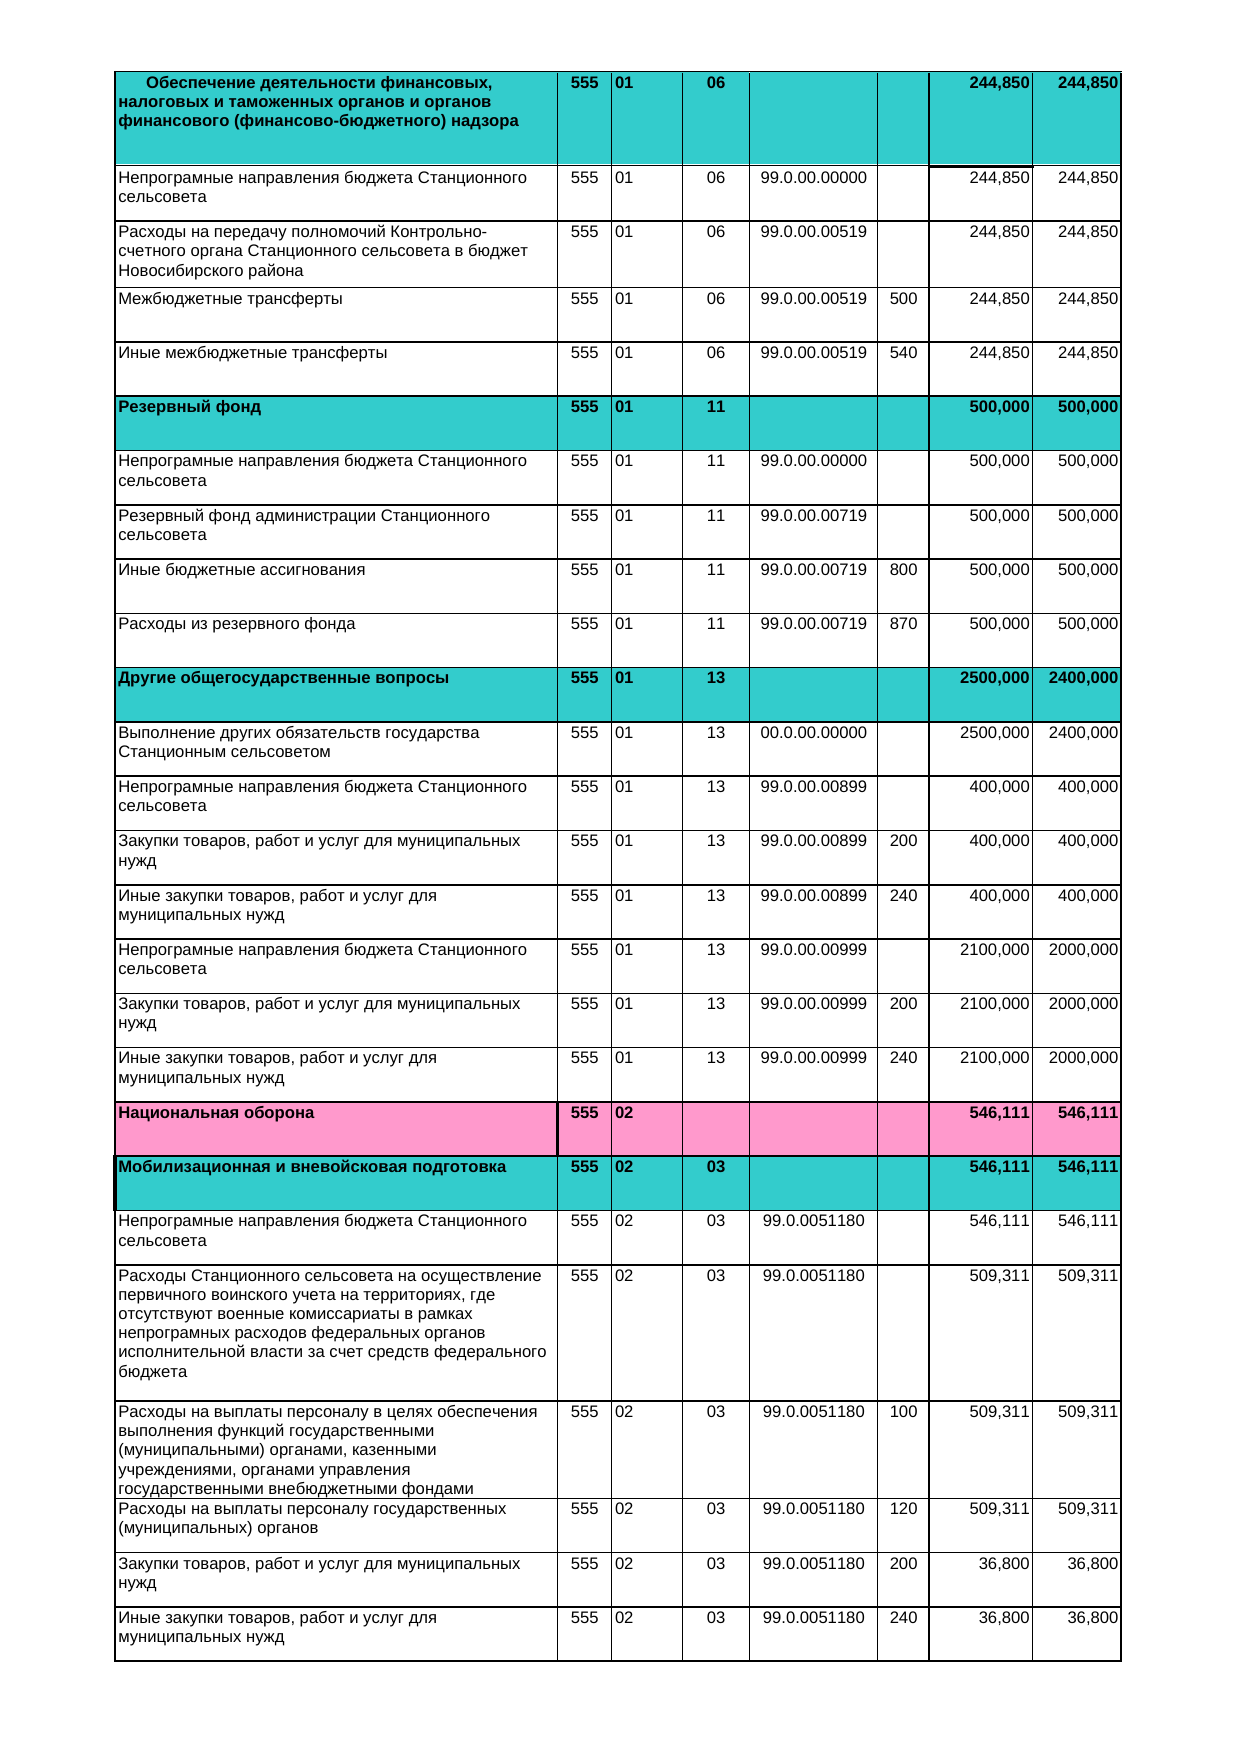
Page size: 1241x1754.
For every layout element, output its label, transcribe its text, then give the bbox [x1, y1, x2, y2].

table_cell 2100,000 [930, 1048, 1032, 1101]
table_cell [878, 777, 928, 829]
table_cell 99.0.00.00899 [750, 831, 877, 884]
table_cell 120 [878, 1499, 928, 1552]
table_cell 240 [878, 886, 928, 938]
table_cell 01 [612, 940, 682, 992]
table_cell Закупки товаров, работ и услуг для муниципальных нужд [116, 1553, 557, 1606]
table_cell 01 [612, 506, 682, 558]
table_cell [878, 1103, 928, 1155]
table_cell 546,111 [1033, 1157, 1120, 1210]
table_cell 99.0.00.00899 [750, 886, 877, 938]
table_cell 06 [683, 343, 749, 395]
table_cell 546,111 [930, 1103, 1032, 1155]
table_cell 555 [558, 886, 611, 938]
table_cell 555 [558, 288, 611, 341]
table_cell 870 [878, 614, 928, 667]
table_cell 555 [558, 831, 611, 884]
table_cell 500,000 [1033, 614, 1120, 667]
table_cell [878, 1211, 928, 1264]
table_cell 509,311 [930, 1402, 1032, 1498]
table_cell 99.0.0051180 [750, 1499, 877, 1552]
table_cell Иные бюджетные ассигнования [116, 560, 557, 612]
table_cell 99.0.0051180 [750, 1266, 877, 1400]
table_cell [878, 1157, 928, 1210]
table_cell 13 [683, 940, 749, 992]
table_cell 509,311 [1033, 1499, 1120, 1552]
table_cell Резервный фонд [116, 397, 557, 450]
table_cell 03 [683, 1402, 749, 1498]
table_cell 400,000 [930, 777, 1032, 829]
table_cell 555 [558, 1048, 611, 1101]
table_cell [750, 72, 877, 164]
table_cell 244,850 [930, 222, 1032, 287]
table_cell 01 [612, 343, 682, 395]
table_cell 2500,000 [930, 723, 1032, 775]
table_cell Непрограмные направления бюджета Станционного сельсовета [116, 451, 557, 504]
table_cell 99.0.0051180 [750, 1553, 877, 1606]
table_cell 100 [878, 1402, 928, 1498]
table_cell 240 [878, 1048, 928, 1101]
table_cell Другие общегосударственные вопросы [116, 668, 557, 721]
table_cell 99.0.00.00999 [750, 940, 877, 992]
table_cell 01 [612, 1048, 682, 1101]
table_cell Расходы на выплаты персоналу в целях обеспечения выполнения функций государственными (муниципальными) органами, казенными учреждениями, органами управления государственными внебюджетными фондами [116, 1402, 557, 1498]
table_cell 2000,000 [1033, 940, 1120, 992]
table_cell [750, 397, 877, 450]
table_cell 13 [683, 994, 749, 1047]
table_cell [750, 1157, 877, 1210]
table_cell [878, 222, 928, 287]
table_cell 509,311 [1033, 1402, 1120, 1498]
table_cell 500,000 [1033, 397, 1120, 450]
table_cell 244,850 [930, 72, 1032, 164]
table_cell 99.0.00.00999 [750, 994, 877, 1047]
table_cell 99.0.00.00519 [750, 343, 877, 395]
table_cell [878, 72, 929, 164]
table_cell 555 [558, 1157, 611, 1210]
table_cell 244,850 [930, 343, 1032, 395]
table_cell Расходы на передачу полномочий Контрольно-счетного органа Станционного сельсовета в бюджет Новосибирского района [116, 222, 557, 287]
table_cell [878, 506, 928, 558]
table_cell 244,850 [1033, 288, 1120, 341]
table_cell 01 [612, 994, 682, 1047]
table_cell 01 [612, 451, 682, 504]
table_cell 800 [878, 560, 928, 612]
table_cell 555 [558, 614, 611, 667]
table_cell 06 [683, 72, 749, 164]
table_cell 02 [612, 1553, 682, 1606]
table_cell Расходы Станционного сельсовета на осуществление первичного воинского учета на территориях, где отсутствуют военные комиссариаты в рамках непрограмных расходов федеральных органов исполнительной власти за счет средств федерального бюджета [116, 1266, 557, 1400]
table_cell 36,800 [930, 1553, 1032, 1606]
table_cell 555 [558, 1211, 611, 1264]
table_cell Иные закупки товаров, работ и услуг для муниципальных нужд [116, 886, 557, 938]
table_cell 99.0.0051180 [750, 1211, 877, 1264]
table_cell 555 [558, 343, 611, 395]
table_cell Иные межбюджетные трансферты [116, 343, 557, 395]
table_cell 99.0.00.00519 [750, 222, 877, 287]
table_cell 11 [683, 614, 749, 667]
table_cell 02 [612, 1157, 682, 1210]
table_cell 500,000 [930, 506, 1032, 558]
table_cell 02 [612, 1499, 682, 1552]
table_cell 01 [612, 397, 682, 450]
table_cell 01 [612, 72, 682, 164]
table_cell 06 [683, 166, 749, 220]
table_cell 400,000 [1033, 831, 1120, 884]
table_cell 400,000 [930, 886, 1032, 938]
table_cell Закупки товаров, работ и услуг для муниципальных нужд [116, 831, 557, 884]
table_cell 36,800 [1033, 1553, 1120, 1606]
table_cell [750, 1103, 877, 1155]
table_cell 36,800 [930, 1608, 1032, 1660]
table_cell 555 [558, 1553, 611, 1606]
table_cell 01 [612, 831, 682, 884]
table_cell 555 [558, 1266, 611, 1400]
table_cell [878, 723, 928, 775]
table_cell 555 [558, 451, 611, 504]
table_cell Расходы на выплаты персоналу государственных (муниципальных) органов [116, 1499, 557, 1552]
table_cell 2500,000 [930, 668, 1032, 721]
table_cell 13 [683, 777, 749, 829]
table_cell 500,000 [1033, 451, 1120, 504]
table_cell 2400,000 [1033, 668, 1120, 721]
table_cell 02 [612, 1211, 682, 1264]
table_cell 03 [683, 1553, 749, 1606]
table_cell 01 [612, 166, 682, 220]
table_cell Непрограмные направления бюджета Станционного сельсовета [116, 940, 557, 992]
table_cell 555 [558, 506, 611, 558]
table_cell 244,850 [1033, 343, 1120, 395]
table_cell 546,111 [930, 1157, 1032, 1210]
table_cell 01 [612, 777, 682, 829]
table_cell 244,850 [1033, 72, 1121, 164]
table_cell 2000,000 [1033, 994, 1120, 1047]
table_cell 555 [558, 723, 611, 775]
table_cell 01 [612, 222, 682, 287]
table_cell 11 [683, 560, 749, 612]
table_cell 244,850 [1033, 166, 1120, 220]
table_cell 244,850 [930, 168, 1032, 220]
table_cell 01 [612, 723, 682, 775]
table_cell 00.0.00.00000 [750, 723, 877, 775]
table_cell 555 [558, 777, 611, 829]
table_cell 200 [878, 831, 928, 884]
table_cell 03 [683, 1157, 749, 1210]
table_cell 500,000 [1033, 560, 1120, 612]
table_cell 99.0.00.00000 [750, 166, 877, 220]
table_cell 06 [683, 222, 749, 287]
table_cell 244,850 [930, 288, 1032, 341]
table_cell 555 [558, 1402, 611, 1498]
table_cell 200 [878, 1553, 928, 1606]
table_cell [878, 1266, 928, 1400]
table_cell 99.0.00.00719 [750, 614, 877, 667]
table_cell Непрограмные направления бюджета Станционного сельсовета [116, 1211, 557, 1264]
table_cell 555 [558, 1499, 611, 1552]
table_cell 546,111 [930, 1211, 1032, 1264]
table_cell 555 [558, 1608, 611, 1660]
table_cell Межбюджетные трансферты [116, 288, 557, 341]
table_cell 2100,000 [930, 994, 1032, 1047]
table_cell 99.0.00.00519 [750, 288, 877, 341]
table_cell 555 [558, 560, 611, 612]
table_cell 99.0.0051180 [750, 1608, 877, 1660]
table_cell 400,000 [1033, 777, 1120, 829]
table_cell 02 [612, 1266, 682, 1400]
table_cell Иные закупки товаров, работ и услуг для муниципальных нужд [116, 1048, 557, 1101]
table_cell 06 [683, 288, 749, 341]
table_cell 400,000 [930, 831, 1032, 884]
table_cell 555 [558, 940, 611, 992]
table_cell 509,311 [1033, 1266, 1120, 1400]
table_cell 01 [612, 886, 682, 938]
table_cell 99.0.00.00999 [750, 1048, 877, 1101]
table_cell [750, 668, 877, 721]
table_cell 509,311 [930, 1266, 1032, 1400]
table_cell 11 [683, 451, 749, 504]
table_cell 555 [559, 1103, 611, 1155]
table_cell 500,000 [1033, 506, 1120, 558]
table_cell Закупки товаров, работ и услуг для муниципальных нужд [116, 994, 557, 1047]
table_cell 36,800 [1033, 1608, 1120, 1660]
table_cell 540 [878, 343, 928, 395]
table_cell [878, 940, 928, 992]
table_cell 13 [683, 886, 749, 938]
table_cell 509,311 [930, 1499, 1032, 1552]
table_cell 555 [558, 166, 611, 220]
table_cell Обеспечение деятельности финансовых, налоговых и таможенных органов и органов финансового (финансово-бюджетного) надзора [116, 72, 557, 164]
table_cell 01 [612, 668, 682, 721]
table_cell 99.0.00.00000 [750, 451, 877, 504]
table_cell 2000,000 [1033, 1048, 1120, 1101]
table_cell 555 [558, 72, 611, 164]
table_cell 02 [612, 1608, 682, 1660]
table_cell 01 [612, 288, 682, 341]
table_cell 244,850 [1033, 222, 1120, 287]
table_cell 02 [612, 1402, 682, 1498]
table_cell 555 [558, 994, 611, 1047]
table_cell Мобилизационная и вневойсковая подготовка [117, 1157, 557, 1210]
table_cell 99.0.00.00899 [750, 777, 877, 829]
table_cell 240 [878, 1608, 928, 1660]
table_cell Национальная оборона [116, 1103, 556, 1155]
table_cell Непрограмные направления бюджета Станционного сельсовета [116, 166, 557, 220]
table_cell 11 [683, 397, 749, 450]
table_cell 500,000 [930, 614, 1032, 667]
table_cell 01 [612, 614, 682, 667]
table_cell 500,000 [930, 397, 1032, 450]
table_cell Иные закупки товаров, работ и услуг для муниципальных нужд [116, 1608, 557, 1660]
table_cell 500,000 [930, 451, 1032, 504]
table_cell [683, 1103, 749, 1155]
table_cell 546,111 [1033, 1211, 1120, 1264]
table_cell 500 [878, 288, 928, 341]
table_cell 400,000 [1033, 886, 1120, 938]
table_cell 99.0.00.00719 [750, 560, 877, 612]
table_cell 13 [683, 668, 749, 721]
table_cell 03 [683, 1211, 749, 1264]
table_cell 13 [683, 1048, 749, 1101]
table_cell 546,111 [1033, 1103, 1120, 1155]
table_cell [878, 668, 928, 721]
table_cell Непрограмные направления бюджета Станционного сельсовета [116, 777, 557, 829]
table_cell 03 [683, 1266, 749, 1400]
table_cell 99.0.00.00719 [750, 506, 877, 558]
table_cell Выполнение других обязательств государства Станционным сельсоветом [116, 723, 557, 775]
table_cell 555 [558, 668, 611, 721]
table_cell 2100,000 [930, 940, 1032, 992]
table_cell 2400,000 [1033, 723, 1120, 775]
table_cell 03 [683, 1499, 749, 1552]
table_cell Расходы из резервного фонда [116, 614, 557, 667]
table_cell [878, 451, 928, 504]
table_cell [878, 166, 928, 220]
table_cell 555 [558, 222, 611, 287]
table_cell 200 [878, 994, 928, 1047]
table_cell 13 [683, 723, 749, 775]
table_cell 13 [683, 831, 749, 884]
table_cell 11 [683, 506, 749, 558]
table_cell 99.0.0051180 [750, 1402, 877, 1498]
table_cell 555 [558, 397, 611, 450]
table_cell 500,000 [930, 560, 1032, 612]
table_cell 02 [612, 1103, 682, 1155]
table_cell 03 [683, 1608, 749, 1660]
table_cell [878, 397, 928, 450]
table_cell 01 [612, 560, 682, 612]
table_cell Резервный фонд администрации Станционного сельсовета [116, 506, 557, 558]
